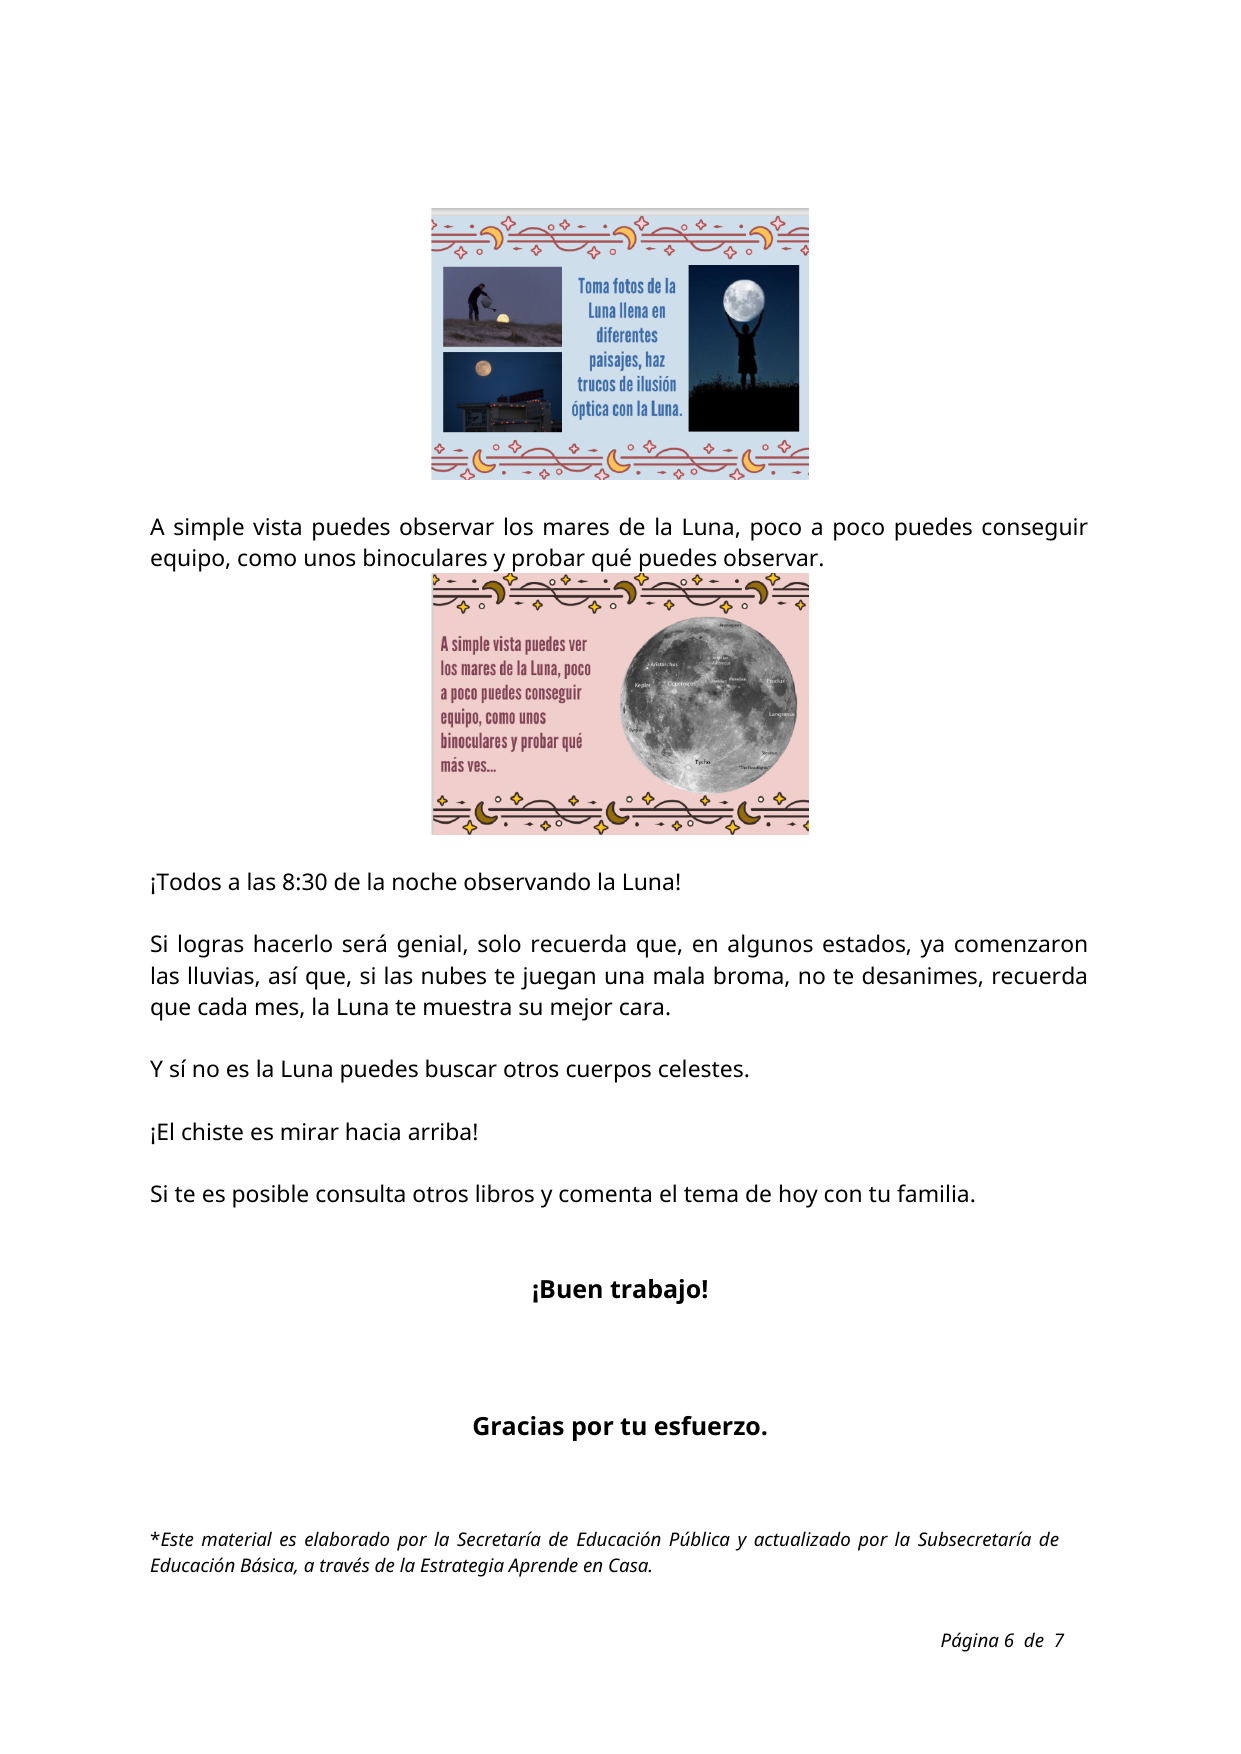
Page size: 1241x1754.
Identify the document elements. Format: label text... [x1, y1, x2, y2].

text Gracias por tu esfuerzo. [150, 1408, 1090, 1442]
text ¡El chiste es mirar hacia arriba! [150, 1116, 1090, 1147]
text ¡Buen trabajo! [150, 1272, 1090, 1306]
picture [431, 208, 809, 480]
text Si logras hacerlo será genial, solo recuerda que, en algunos estados, ya comenzaron las lluvias, así que, si las nubes te juegan una mala broma, no te desanimes, recuerda que cada mes, la Luna te muestra su mejor cara. [150, 928, 1090, 1022]
text Si te es posible consulta otros libros y comenta el tema de hoy con tu familia. [150, 1178, 1090, 1210]
text ¡Todos a las 8:30 de la noche observando la Luna! [150, 866, 1090, 897]
picture [431, 573, 809, 835]
text Y sí no es la Luna puedes buscar otros cuerpos celestes. [150, 1053, 1090, 1085]
text A simple vista puedes observar los mares de la Luna, poco a poco puedes conseguir equipo, como unos binoculares y probar qué puedes observar. [150, 511, 1090, 573]
text *Este material es elaborado por la Secretaría de Educación Pública y actualizado por la Subsecretaría de Educación Básica, a través de la Estrategia Aprende en Casa. [150, 1527, 1063, 1578]
